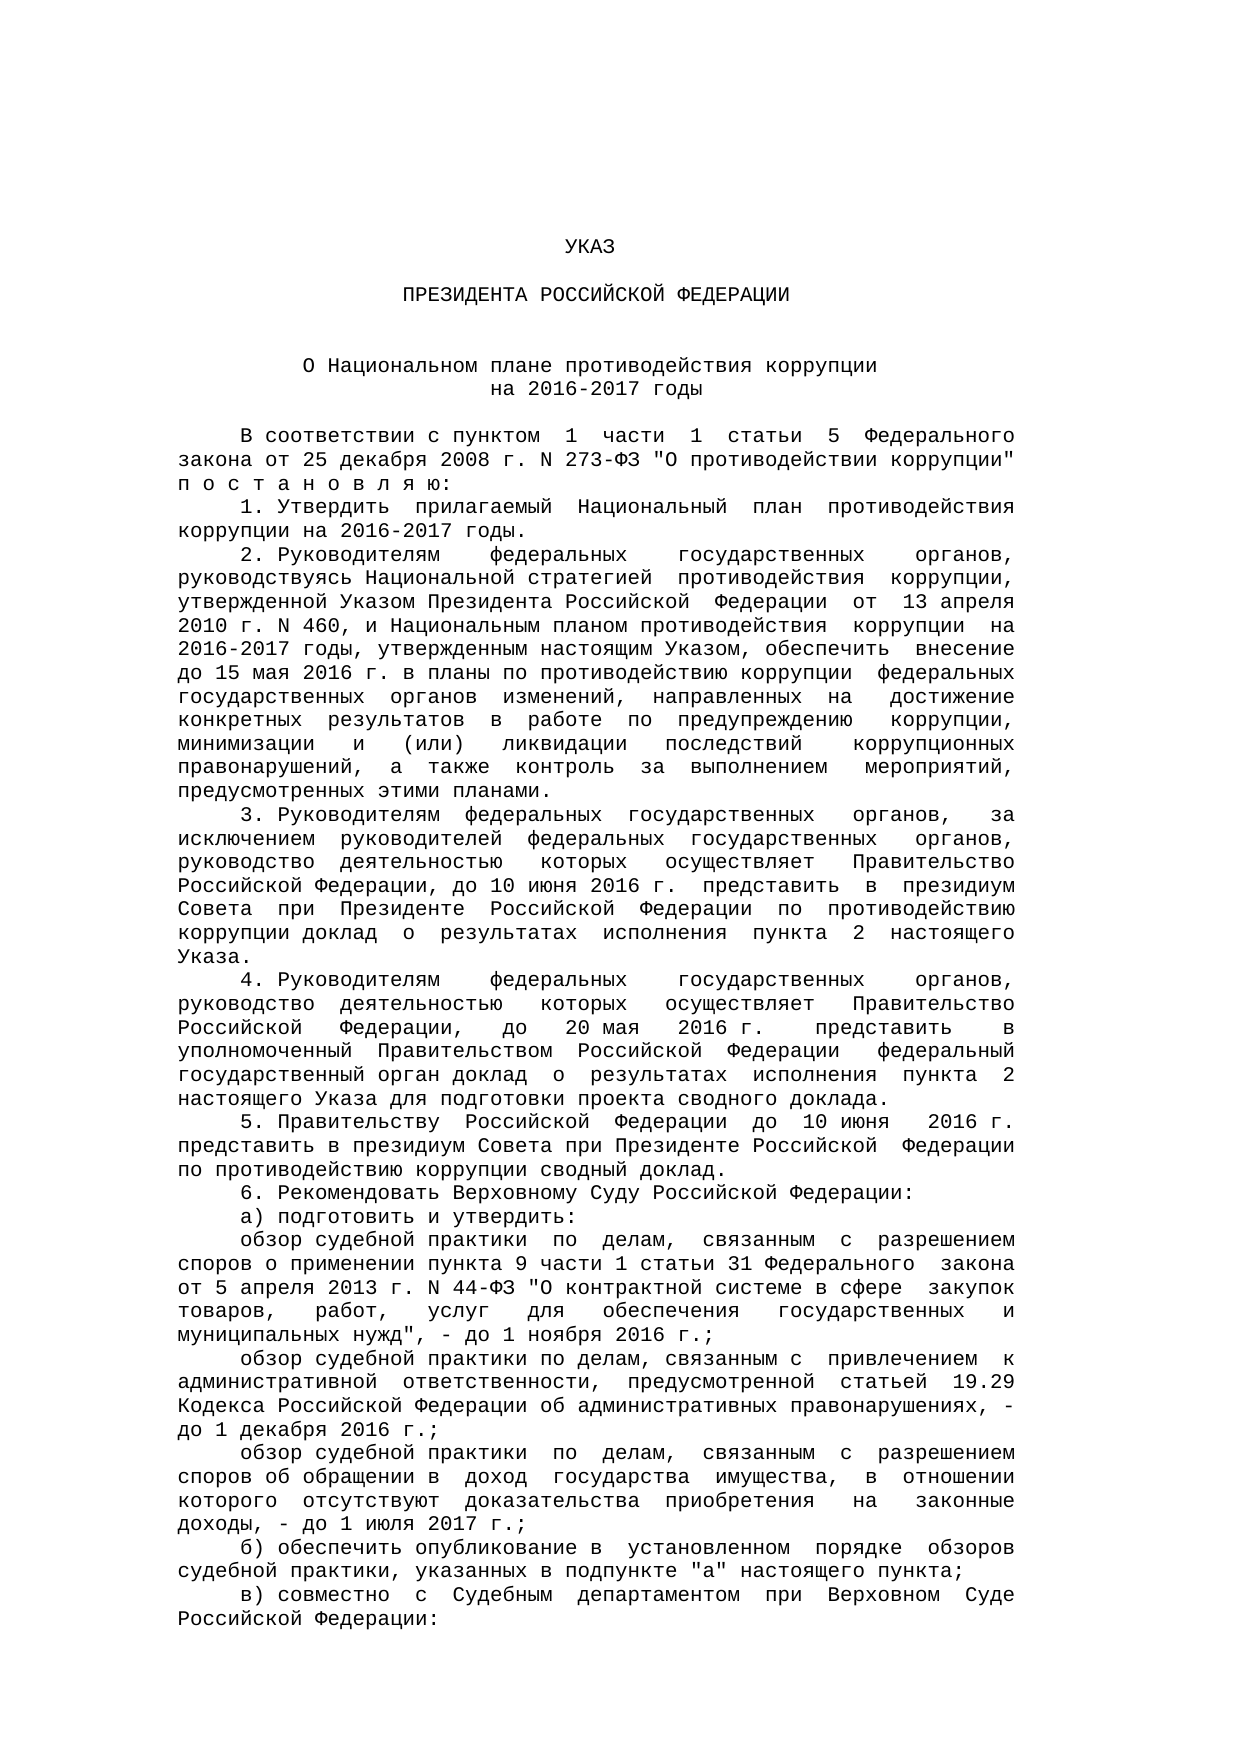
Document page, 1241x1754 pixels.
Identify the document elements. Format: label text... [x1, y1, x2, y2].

text ПРЕЗИДЕНТА РОССИЙСКОЙ ФЕДЕРАЦИИ [177, 284, 1152, 307]
text руководствуясь Национальной стратегией противодействия коррупции, [177, 567, 1152, 591]
text правонарушений, а также контроль за выполнением мероприятий, [177, 757, 1152, 780]
text до 1 декабря 2016 г.; [177, 1419, 1152, 1442]
text Российской Федерации: [177, 1608, 1152, 1631]
text от 5 апреля 2013 г. N 44-ФЗ "О контрактной системе в сфере закупок [177, 1277, 1152, 1300]
text на 2016-2017 годы [177, 378, 1152, 402]
text коррупции доклад о результатах исполнения пункта 2 настоящего [177, 922, 1152, 946]
text УКАЗ [177, 236, 1152, 260]
text закона от 25 декабря 2008 г. N 273-ФЗ "О противодействии коррупции" [177, 449, 1152, 473]
text коррупции на 2016-2017 годы. [177, 520, 1152, 544]
text обзор судебной практики по делам, связанным с привлечением к [177, 1348, 1152, 1371]
text 4. Руководителям федеральных государственных органов, [177, 969, 1152, 993]
text п о с т а н о в л я ю: [177, 473, 1152, 496]
text а) подготовить и утвердить: [177, 1206, 1152, 1229]
text 5. Правительству Российской Федерации до 10 июня 2016 г. [177, 1111, 1152, 1135]
text Российской Федерации, до 10 июня 2016 г. представить в президиум [177, 875, 1152, 898]
text споров об обращении в доход государства имущества, в отношении [177, 1466, 1152, 1489]
text судебной практики, указанных в подпункте "а" настоящего пункта; [177, 1561, 1152, 1584]
text минимизации и (или) ликвидации последствий коррупционных [177, 733, 1152, 757]
text руководство деятельностью которых осуществляет Правительство [177, 993, 1152, 1017]
text конкретных результатов в работе по предупреждению коррупции, [177, 709, 1152, 733]
text О Национальном плане противодействия коррупции [177, 354, 1152, 378]
text государственных органов изменений, направленных на достижение [177, 686, 1152, 709]
text предусмотренных этими планами. [177, 780, 1152, 804]
text б) обеспечить опубликование в установленном порядке обзоров [177, 1537, 1152, 1561]
text в) совместно с Судебным департаментом при Верховном Суде [177, 1584, 1152, 1608]
text доходы, - до 1 июля 2017 г.; [177, 1513, 1152, 1537]
text административной ответственности, предусмотренной статьей 19.29 [177, 1371, 1152, 1395]
text Указа. [177, 946, 1152, 969]
text 6. Рекомендовать Верховному Суду Российской Федерации: [177, 1182, 1152, 1206]
text обзор судебной практики по делам, связанным с разрешением [177, 1442, 1152, 1466]
text Совета при Президенте Российской Федерации по противодействию [177, 898, 1152, 922]
text Российской Федерации, до 20 мая 2016 г. представить в [177, 1017, 1152, 1040]
text товаров, работ, услуг для обеспечения государственных и [177, 1300, 1152, 1324]
text уполномоченный Правительством Российской Федерации федеральный [177, 1040, 1152, 1064]
text 3. Руководителям федеральных государственных органов, за [177, 804, 1152, 827]
text руководство деятельностью которых осуществляет Правительство [177, 851, 1152, 875]
text обзор судебной практики по делам, связанным с разрешением [177, 1229, 1152, 1253]
text исключением руководителей федеральных государственных органов, [177, 827, 1152, 851]
text 1. Утвердить прилагаемый Национальный план противодействия [177, 496, 1152, 520]
text Кодекса Российской Федерации об административных правонарушениях, - [177, 1395, 1152, 1419]
text утвержденной Указом Президента Российской Федерации от 13 апреля [177, 591, 1152, 615]
text настоящего Указа для подготовки проекта сводного доклада. [177, 1088, 1152, 1111]
text представить в президиум Совета при Президенте Российской Федерации [177, 1135, 1152, 1158]
text до 15 мая 2016 г. в планы по противодействию коррупции федеральных [177, 662, 1152, 686]
text по противодействию коррупции сводный доклад. [177, 1158, 1152, 1182]
text споров о применении пункта 9 части 1 статьи 31 Федерального закона [177, 1253, 1152, 1277]
text 2016-2017 годы, утвержденным настоящим Указом, обеспечить внесение [177, 638, 1152, 662]
text 2010 г. N 460, и Национальным планом противодействия коррупции на [177, 615, 1152, 638]
text муниципальных нужд", - до 1 ноября 2016 г.; [177, 1324, 1152, 1348]
text 2. Руководителям федеральных государственных органов, [177, 544, 1152, 567]
text государственный орган доклад о результатах исполнения пункта 2 [177, 1064, 1152, 1088]
text которого отсутствуют доказательства приобретения на законные [177, 1489, 1152, 1513]
text В соответствии с пунктом 1 части 1 статьи 5 Федерального [177, 426, 1152, 449]
